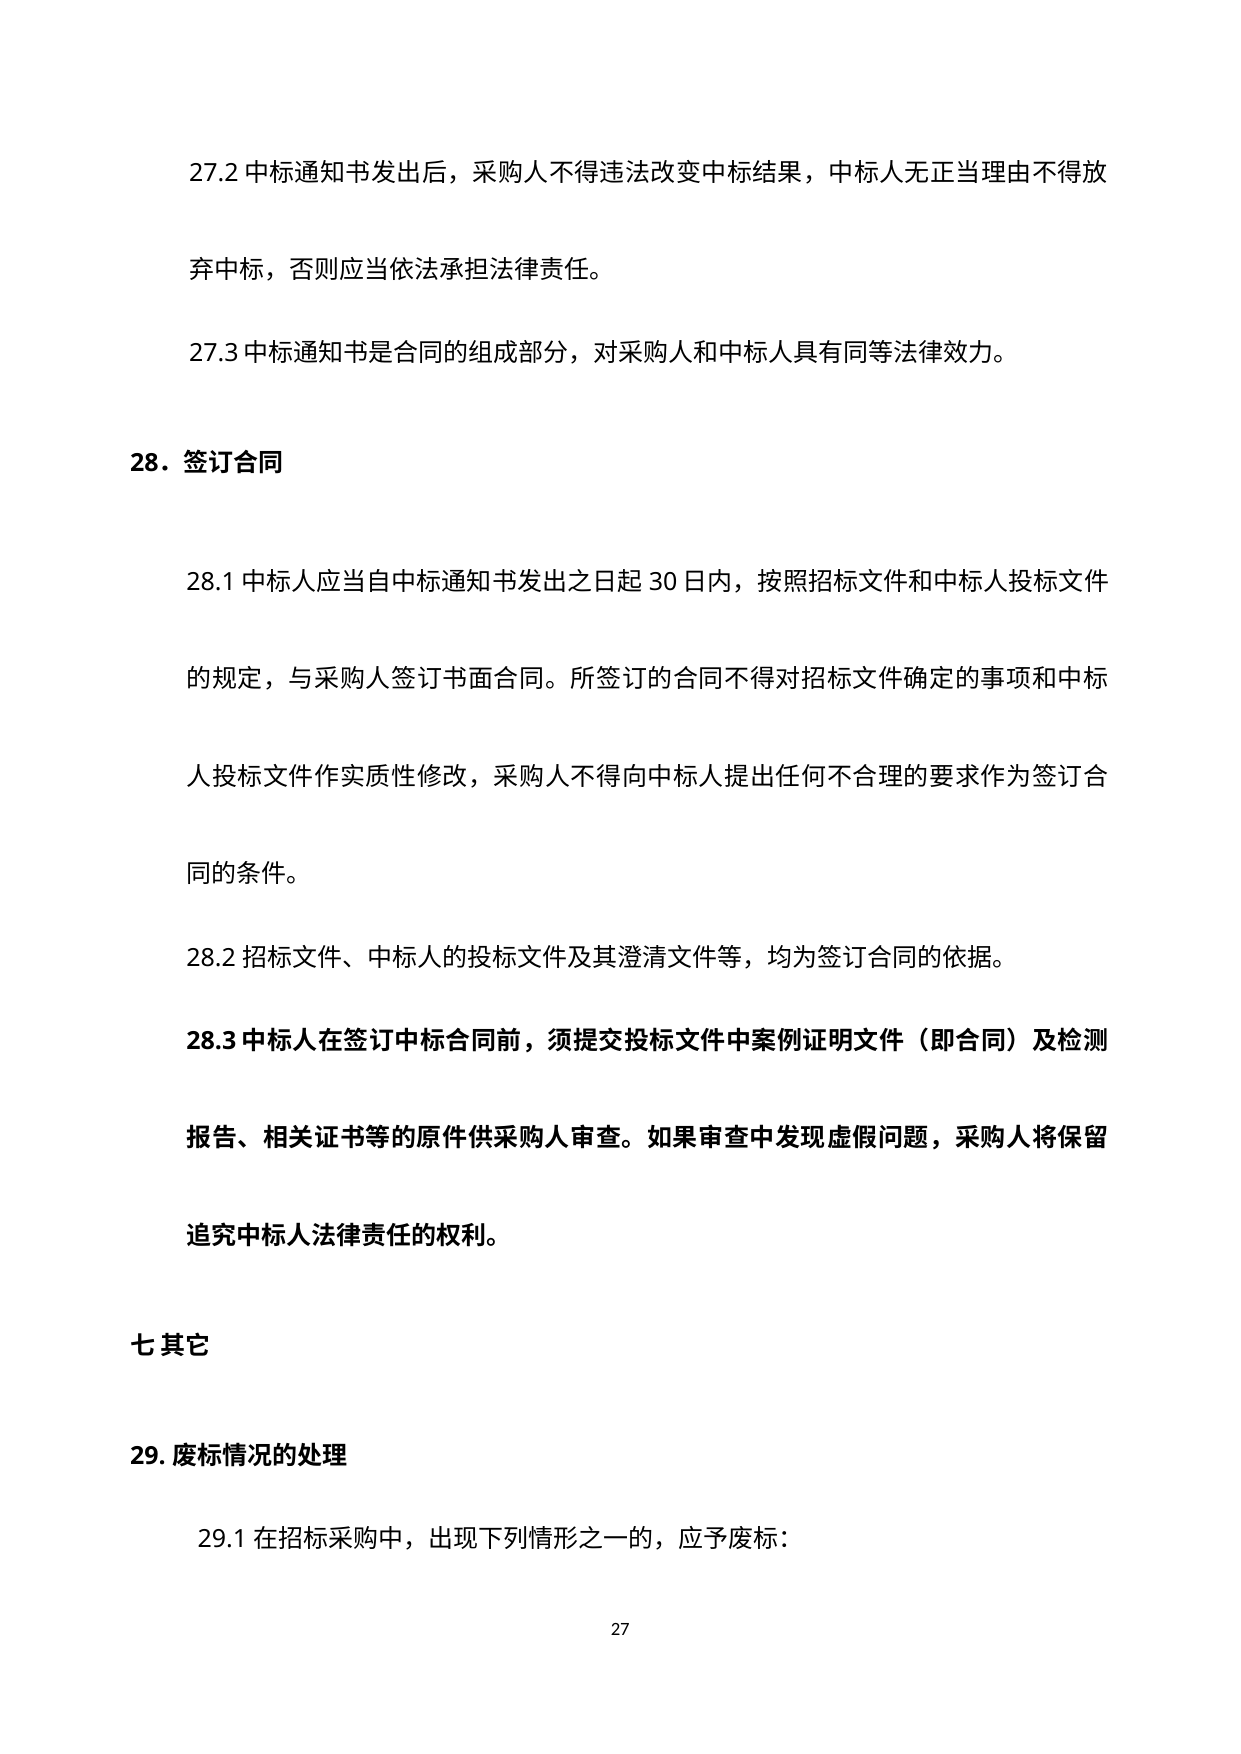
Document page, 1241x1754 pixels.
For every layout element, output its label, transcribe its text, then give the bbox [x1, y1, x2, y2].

text 27.3中标通知书是合同的组成部分，对采购人和中标人具有同等法律效力。 [189, 318, 1110, 383]
text 28.2 招标文件、中标人的投标文件及其澄清文件等，均为签订合同的依据。 [186, 923, 1110, 988]
text 27.2中标通知书发出后，采购人不得违法改变中标结果，中标人无正当理由不得放弃中标，否则应当依法承担法律责任。 [189, 138, 1110, 300]
subtitle 28．签订合同 [130, 428, 1110, 493]
subtitle 七 其它 [130, 1311, 1110, 1376]
text 28.1中标人应当自中标通知书发出之日起30日内，按照招标文件和中标人投标文件的规定，与采购人签订书面合同。所签订的合同不得对招标文件确定的事项和中标人投标文件作实质性修改，采购人不得向中标人提出任何不合理的要求作为签订合同的条件。 [186, 547, 1110, 904]
subtitle 29. 废标情况的处理 [130, 1421, 1110, 1486]
text 28.3中标人在签订中标合同前，须提交投标文件中案例证明文件（即合同）及检测报告、相关证书等的原件供采购人审查。如果审查中发现虚假问题，采购人将保留追究中标人法律责任的权利。 [186, 1006, 1110, 1266]
text 29.1 在招标采购中，出现下列情形之一的，应予废标： [197, 1504, 1110, 1569]
